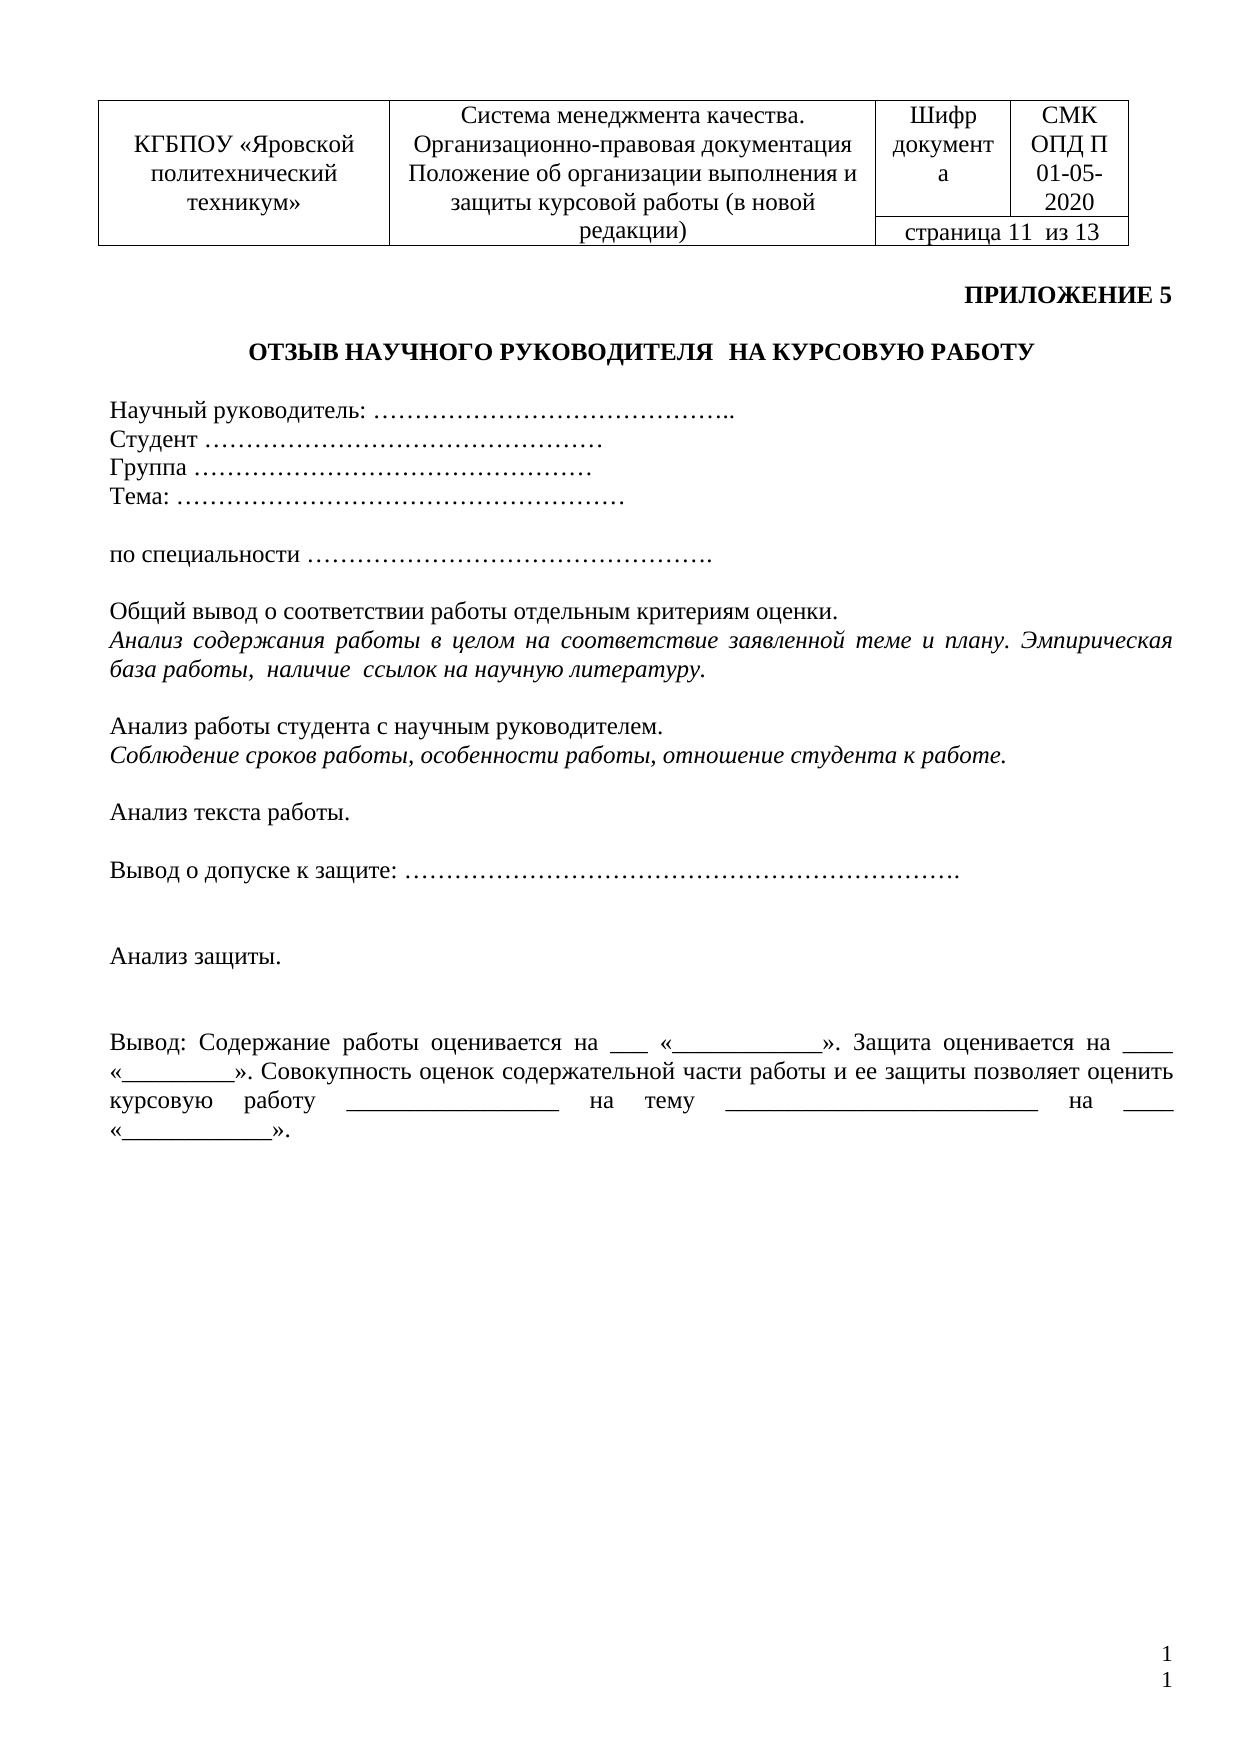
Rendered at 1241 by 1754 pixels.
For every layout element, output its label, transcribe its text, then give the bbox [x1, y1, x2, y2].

text Научный руководитель: …………………………………….. [109, 395, 1174, 424]
text Анализ работы студента с научным руководителем. [109, 711, 1174, 740]
table_header Шифр документа [876, 101, 1010, 216]
text по специальности …………………………………………. [109, 539, 1174, 567]
table_cell страница 11 из 13 [876, 217, 1128, 245]
table_header КГБПОУ «Яровской политехнический техникум» [99, 101, 389, 245]
text Студент ………………………………………… [109, 424, 1174, 452]
text Вывод: Содержание работы оценивается на ___ «____________». Защита оценивается на ____ «_________». Совокупность оценок содержательной части работы и ее защиты позволяет оценить курсовую работу _________________ на тему _________________________ на ____ «____________». [109, 1027, 1174, 1142]
text Тема: ……………………………………………… [109, 481, 1174, 510]
text Группа ………………………………………… [109, 452, 1174, 481]
text Общий вывод о соответствии работы отдельным критериям оценки. [109, 596, 1174, 625]
text Анализ защиты. [109, 941, 1174, 970]
text Вывод о допуске к защите: …………………………………………………………. [109, 855, 1174, 884]
text ОТЗЫВ НАУЧНОГО РУКОВОДИТЕЛЯ НА КУРСОВУЮ РАБОТУ [109, 337, 1174, 366]
text ПРИЛОЖЕНИЕ 5 [109, 280, 1172, 309]
table_header СМК ОПД П 01-05-2020 [1011, 101, 1128, 216]
text Анализ текста работы. [109, 797, 1174, 826]
text Соблюдение сроков работы, особенности работы, отношение студента к работе. [109, 740, 1174, 769]
text Анализ содержания работы в целом на соответствие заявленной теме и плану. Эмпирическая база работы, наличие ссылок на научную литературу. [109, 625, 1174, 682]
table_header Система менеджмента качества. Организационно-правовая документация Положение об организации выполнения и защиты курсовой работы (в новой редакции) [390, 101, 875, 245]
